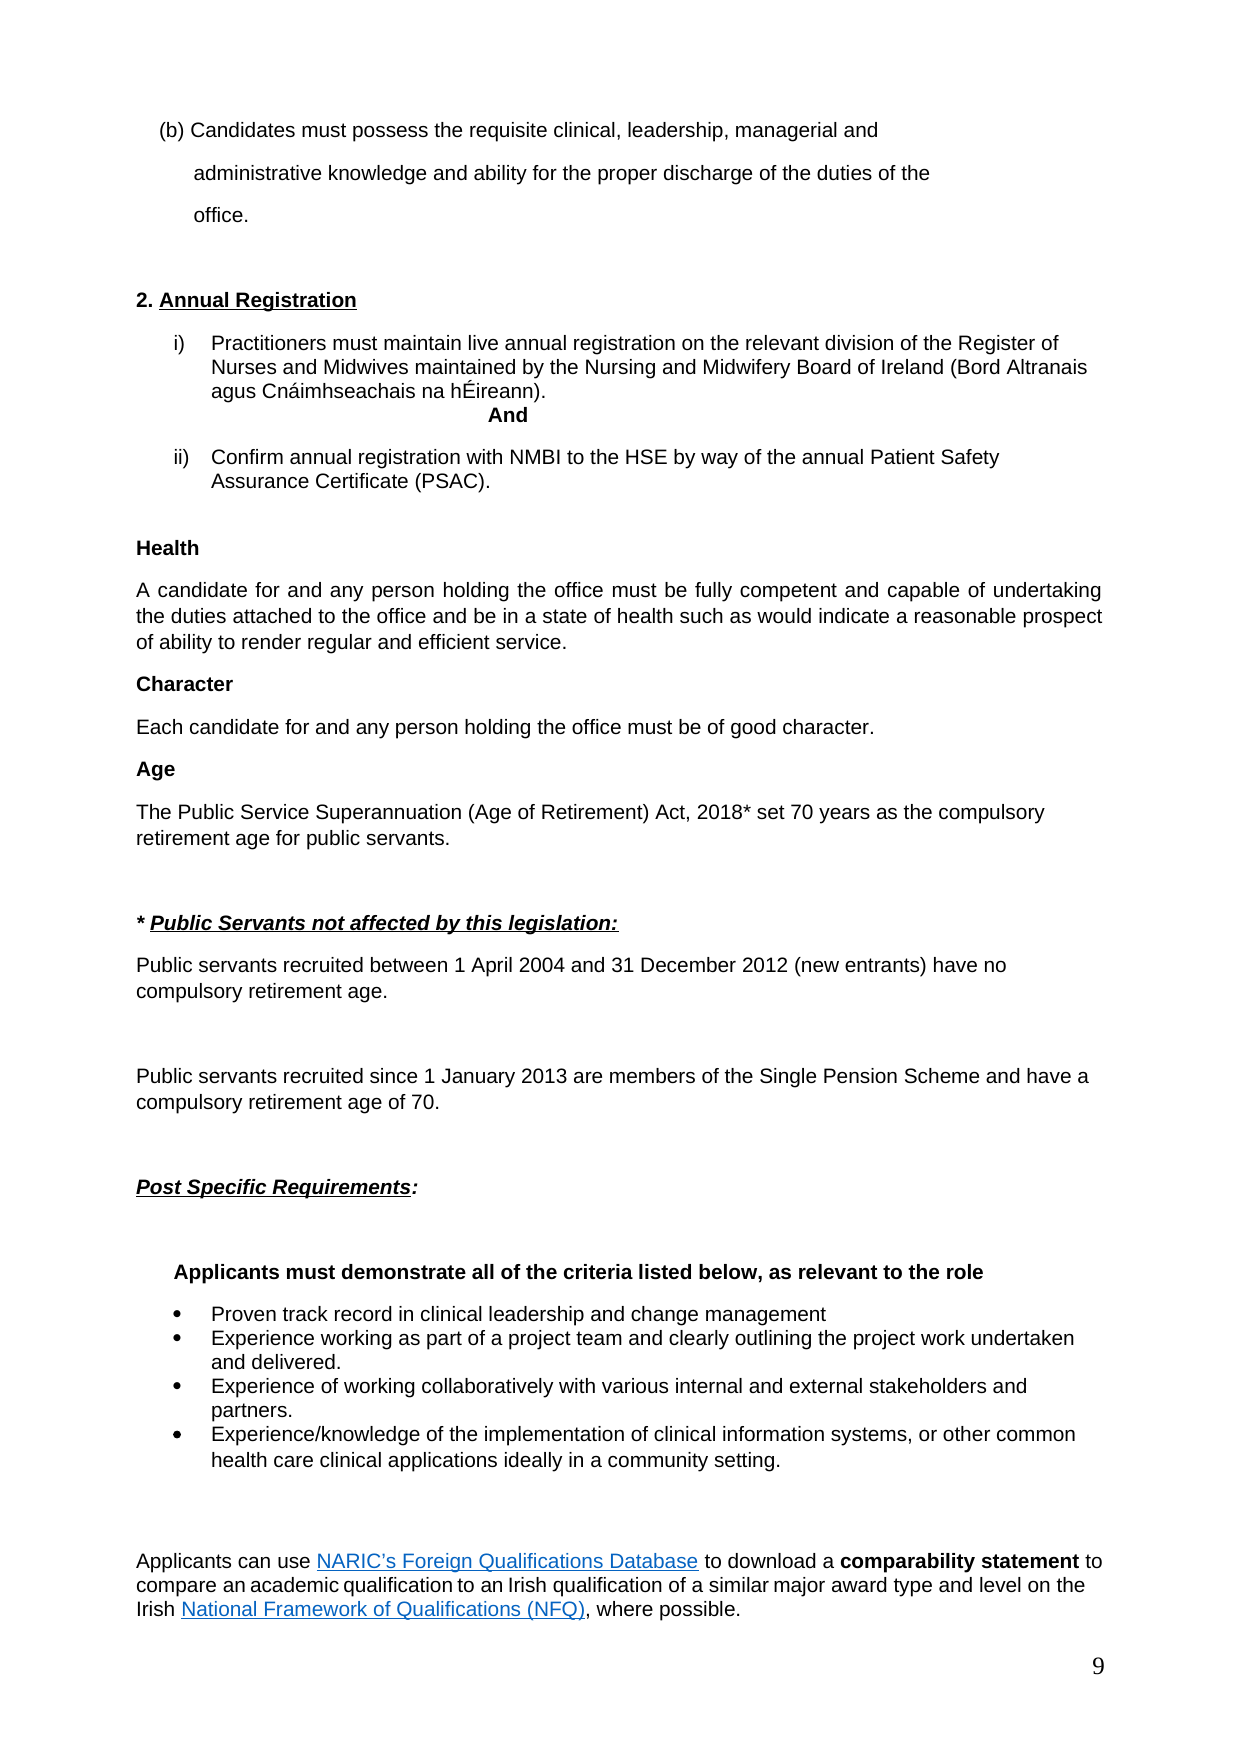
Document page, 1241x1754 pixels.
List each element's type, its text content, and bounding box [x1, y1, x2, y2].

text administrative knowledge and ability for the proper discharge of the duties of the [136, 161, 1104, 184]
text * Public Servants not affected by this legislation: [136, 910, 1104, 934]
text And [136, 402, 1104, 426]
text Post Specific Requirements: [136, 1174, 1104, 1198]
text A candidate for and any person holding the office must be fully competent and capable of undertaking the duties attached to the office and be in a state of health such as would indicate a reasonable prospect of ability to render regular and efficient service. [136, 578, 1104, 653]
text Applicants must demonstrate all of the criteria listed below, as relevant to the role [173, 1259, 1104, 1283]
text Applicants can use NARIC’s Foreign Qualifications Database to download a comparability statement to compare an academic qualification to an Irish qualification of a similar major award type and level on the Irish National Framework of Qualifications (NFQ), where possible. [741, 1549, 1104, 1621]
list Practitioners must maintain live annual registration on the relevant division of the Register of Nurses and Midwives maintained by the Nursing and Midwifery Board of Ireland (Bord Altranais agus Cnáimhseachais na hÉireann). [173, 331, 1104, 402]
text Character [136, 672, 1184, 696]
text 2. Annual Registration [136, 288, 1104, 312]
text Each candidate for and any person holding the office must be of good character. [136, 714, 1184, 738]
text Public servants recruited between 1 April 2004 and 31 December 2012 (new entrants) have no compulsory retirement age. [136, 953, 1104, 1003]
text (b) Candidates must possess the requisite clinical, leadership, managerial and [136, 118, 1104, 142]
list Proven track record in clinical leadership and change management [173, 1302, 1104, 1326]
text The Public Service Superannuation (Age of Retirement) Act, 2018* set 70 years as the compulsory retirement age for public servants. [136, 799, 1104, 849]
list Experience/knowledge of the implementation of clinical information systems, or other common health care clinical applications ideally in a community setting. [173, 1422, 1104, 1472]
text Age [136, 757, 1184, 781]
list Experience of working collaboratively with various internal and external stakeholders and partners. [173, 1374, 1104, 1422]
list Confirm annual registration with NMBI to the HSE by way of the annual Patient Safety Assurance Certificate (PSAC). [173, 445, 1104, 493]
text Public servants recruited since 1 January 2013 are members of the Single Pension Scheme and have a compulsory retirement age of 70. [136, 1064, 1104, 1113]
list Experience working as part of a project team and clearly outlining the project work undertaken and delivered. [173, 1326, 1104, 1374]
text Health [136, 535, 1104, 559]
text office. [136, 203, 1104, 227]
